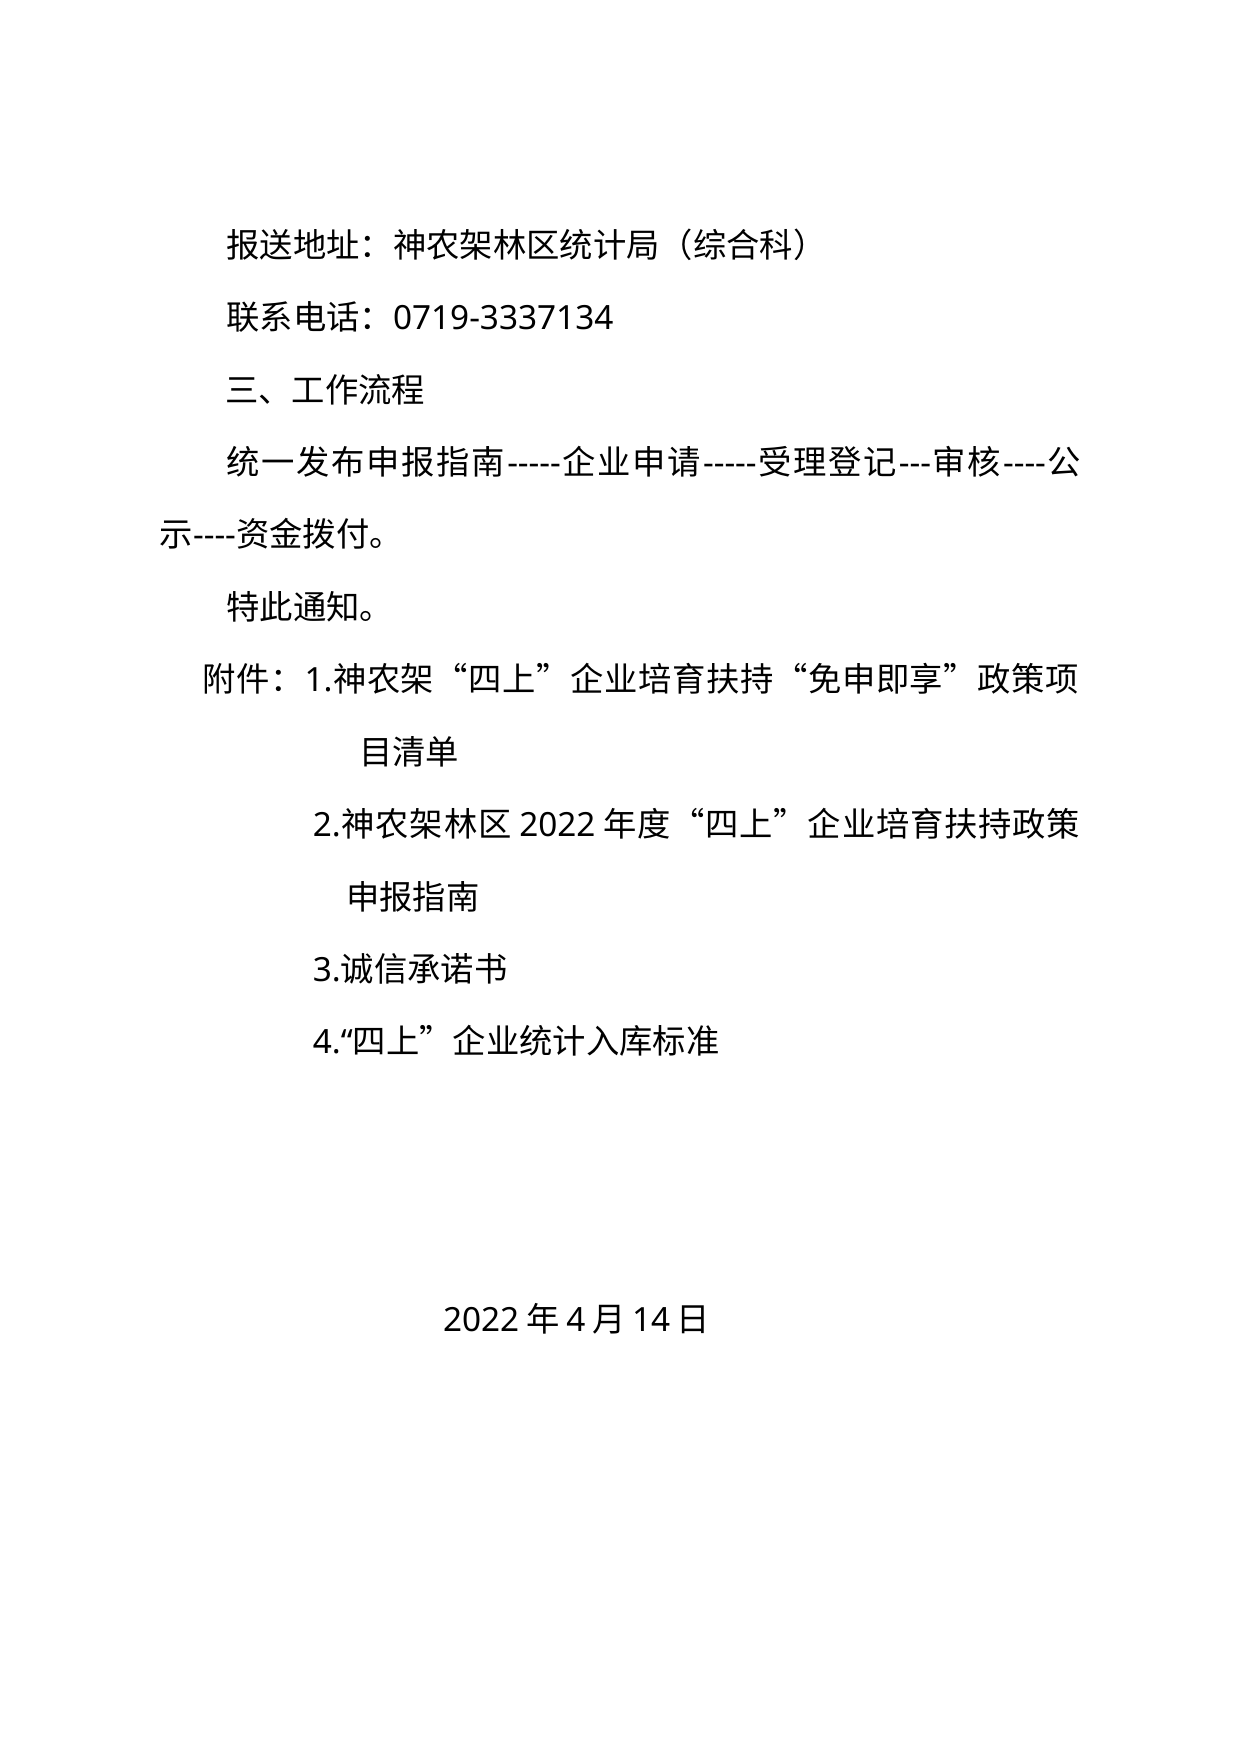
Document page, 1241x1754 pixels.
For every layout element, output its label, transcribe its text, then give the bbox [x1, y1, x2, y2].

text 附件：1.神农架“四上”企业培育扶持“免申即享”政策项目清单 [192, 653, 1081, 774]
text 报送地址：神农架林区统计局（综合科） [176, 218, 1081, 267]
text 三、工作流程 [159, 363, 1081, 412]
text 4.“四上”企业统计入库标准 [313, 1015, 1081, 1064]
text 2.神农架林区2022年度“四上”企业培育扶持政策申报指南 [313, 798, 1081, 919]
text 联系电话：0719-3337134 [176, 291, 1081, 339]
text 2022年4月14日 [159, 1292, 1081, 1341]
text 3.诚信承诺书 [313, 943, 1081, 991]
text 统一发布申报指南-----企业申请-----受理登记---审核----公示----资金拨付。 [159, 436, 1081, 557]
text 特此通知。 [159, 581, 1081, 629]
